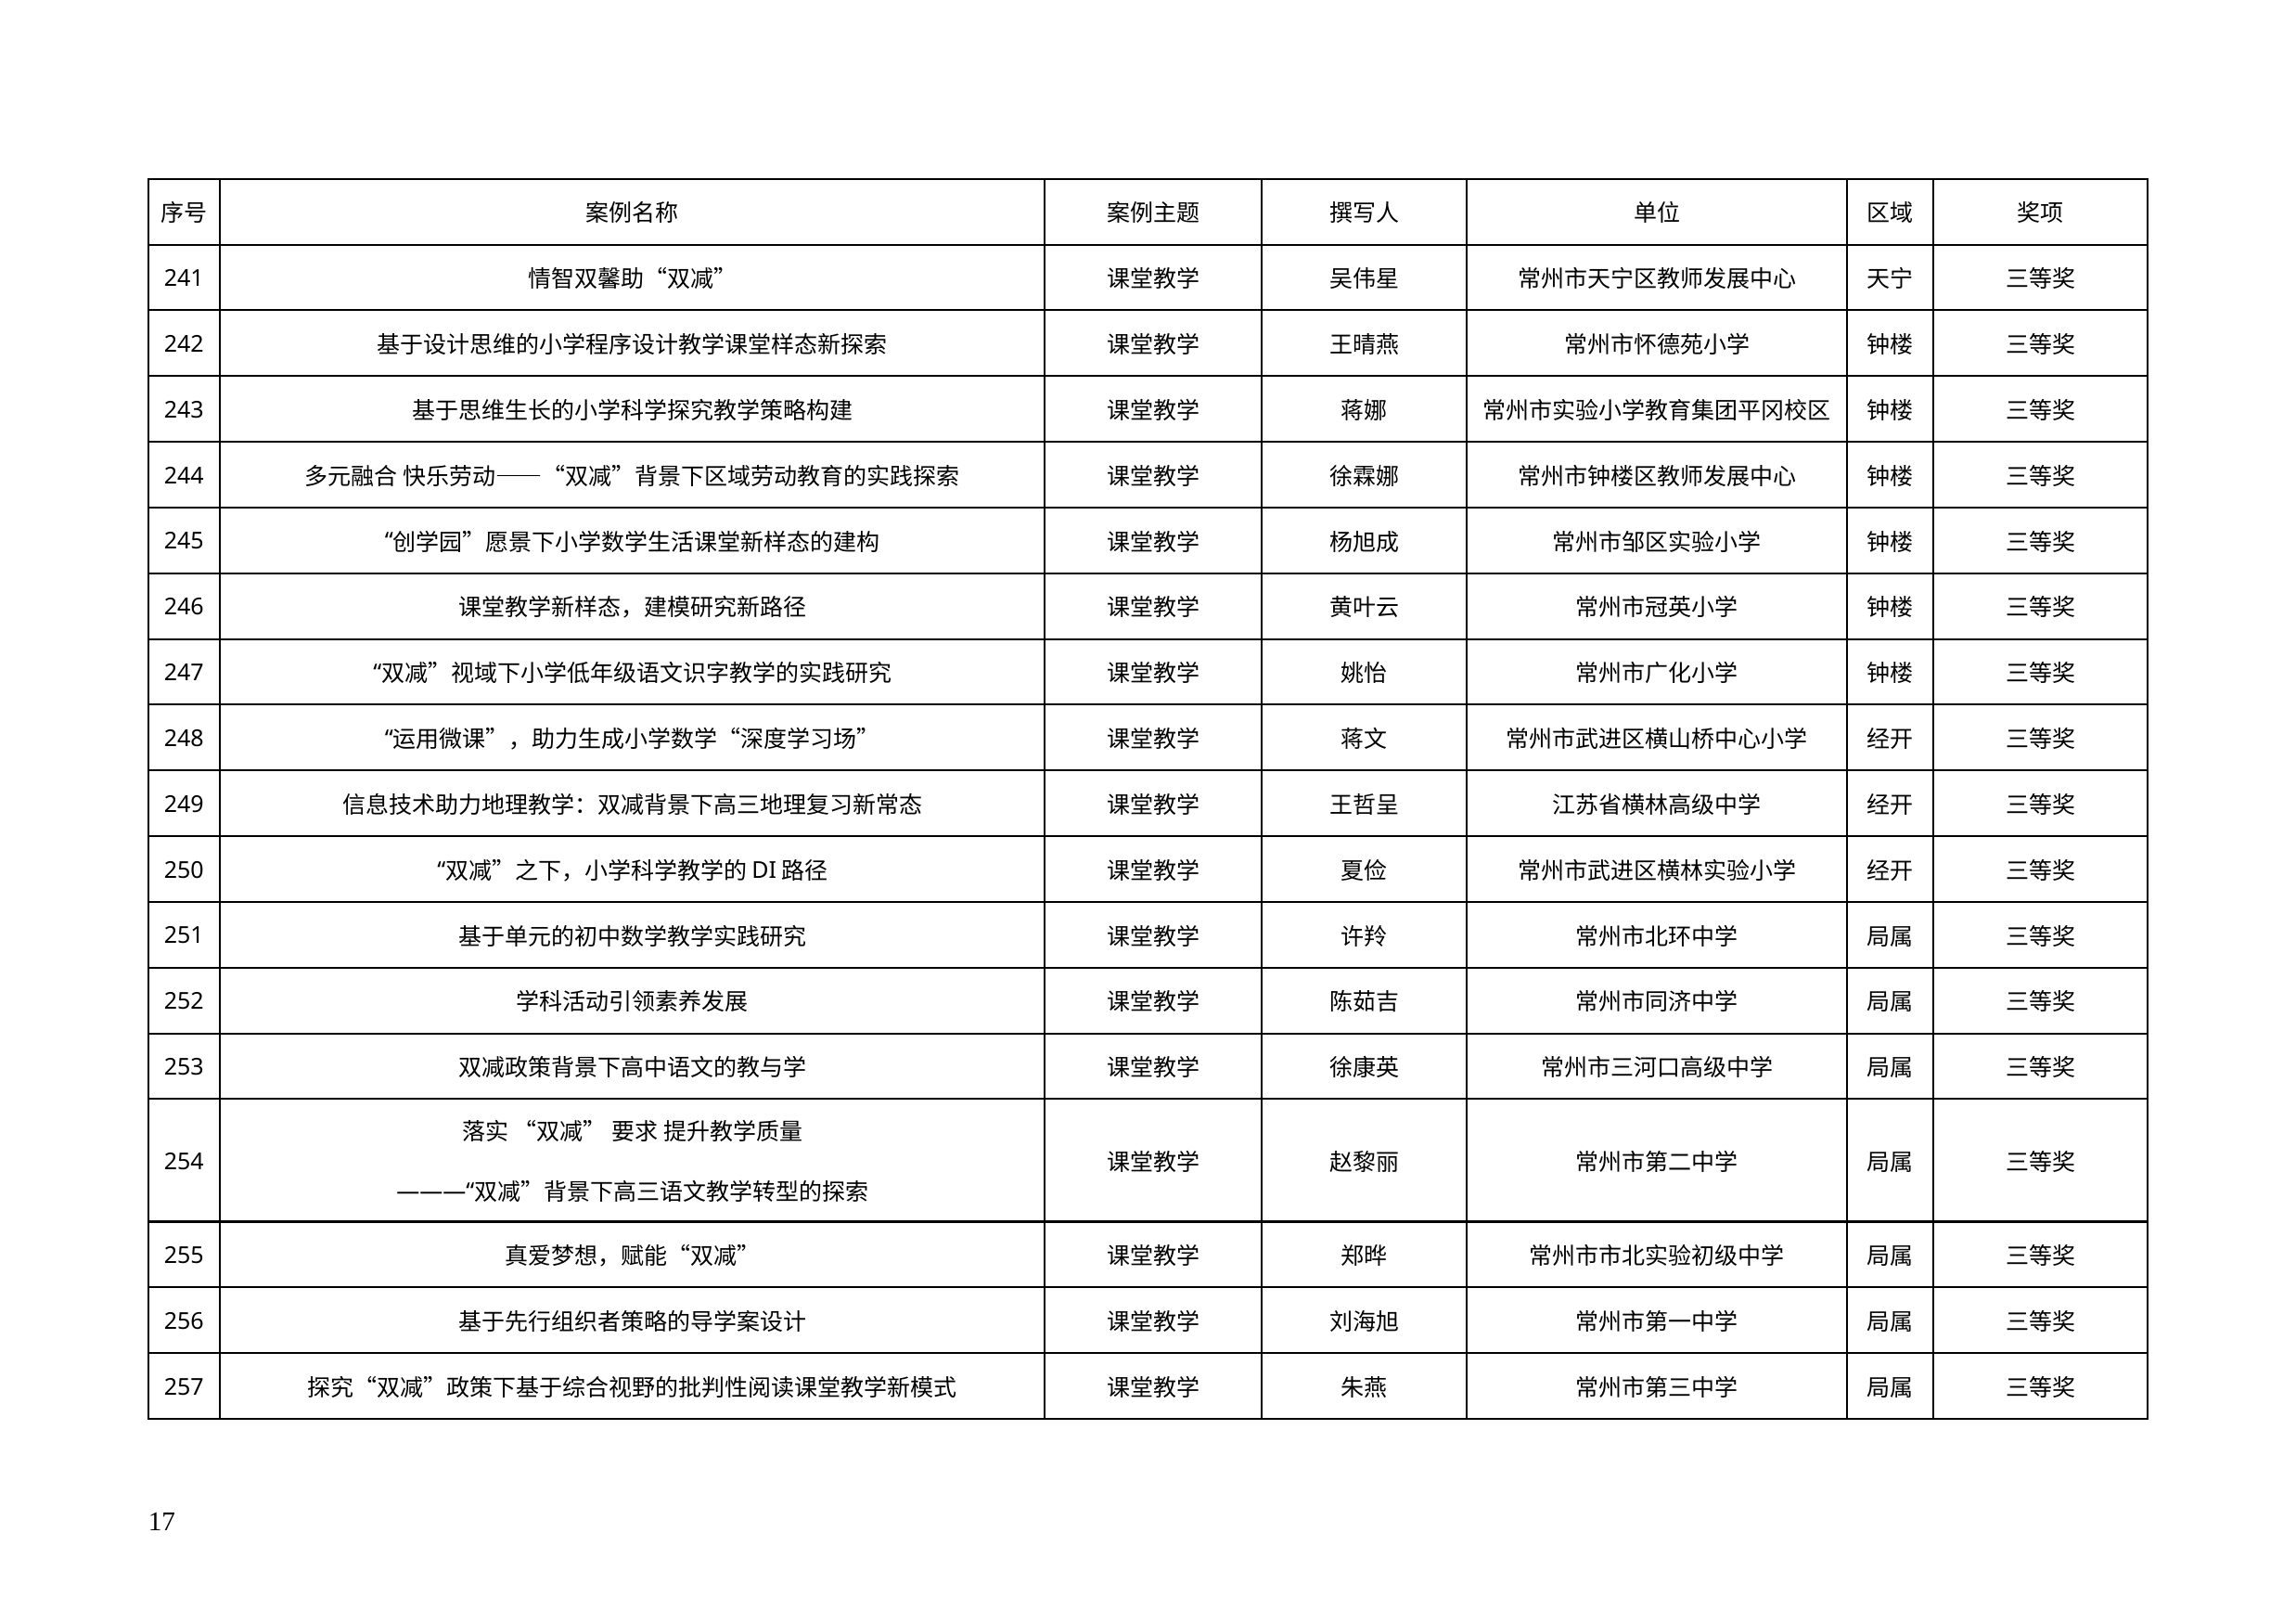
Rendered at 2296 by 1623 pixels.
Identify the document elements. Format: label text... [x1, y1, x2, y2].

table_cell 江苏省横林高级中学 [1468, 771, 1846, 835]
table_cell 钟楼 [1848, 640, 1932, 703]
table_cell 基于先行组织者策略的导学案设计 [221, 1288, 1044, 1352]
table_cell 徐霖娜 [1263, 443, 1466, 507]
table_cell 局属 [1848, 1100, 1932, 1220]
table_cell 242 [149, 311, 219, 375]
table_cell 常州市天宁区教师发展中心 [1468, 246, 1846, 309]
table_cell 赵黎丽 [1263, 1100, 1466, 1220]
table_cell 课堂教学 [1045, 574, 1261, 638]
table_cell 课堂教学 [1045, 311, 1261, 375]
table_cell 247 [149, 640, 219, 703]
table_cell 徐康英 [1263, 1035, 1466, 1098]
table_cell 王晴燕 [1263, 311, 1466, 375]
table_cell 课堂教学 [1045, 1354, 1261, 1418]
table_cell 蒋文 [1263, 705, 1466, 769]
table_cell 许羚 [1263, 903, 1466, 967]
table_cell 课堂教学新样态，建模研究新路径 [221, 574, 1044, 638]
table_cell 陈茹吉 [1263, 969, 1466, 1032]
table_cell 248 [149, 705, 219, 769]
table_cell 朱燕 [1263, 1354, 1466, 1418]
table_cell 常州市市北实验初级中学 [1468, 1223, 1846, 1286]
table_cell 三等奖 [1934, 574, 2147, 638]
table_cell 241 [149, 246, 219, 309]
table_cell 信息技术助力地理教学：双减背景下高三地理复习新常态 [221, 771, 1044, 835]
table_cell 钟楼 [1848, 443, 1932, 507]
table_cell 254 [149, 1100, 219, 1220]
table_cell “运用微课”，助力生成小学数学“深度学习场” [221, 705, 1044, 769]
table_cell 双减政策背景下高中语文的教与学 [221, 1035, 1044, 1098]
table_cell 常州市怀德苑小学 [1468, 311, 1846, 375]
table_cell 246 [149, 574, 219, 638]
table_cell 常州市实验小学教育集团平冈校区 [1468, 377, 1846, 441]
table_cell 课堂教学 [1045, 771, 1261, 835]
table_cell 天宁 [1848, 246, 1932, 309]
table_cell 局属 [1848, 1288, 1932, 1352]
table_cell 256 [149, 1288, 219, 1352]
table_cell 三等奖 [1934, 640, 2147, 703]
table_cell 钟楼 [1848, 509, 1932, 573]
table_cell 三等奖 [1934, 377, 2147, 441]
table_cell 课堂教学 [1045, 1035, 1261, 1098]
table_cell 课堂教学 [1045, 903, 1261, 967]
table_cell 真爱梦想，赋能“双减” [221, 1223, 1044, 1286]
table_header 序号 [149, 180, 219, 243]
table_cell 黄叶云 [1263, 574, 1466, 638]
table_cell 课堂教学 [1045, 1100, 1261, 1220]
table_cell 郑晔 [1263, 1223, 1466, 1286]
table_cell 课堂教学 [1045, 837, 1261, 901]
table_cell 三等奖 [1934, 1288, 2147, 1352]
table_header 案例主题 [1045, 180, 1261, 243]
table_cell 经开 [1848, 771, 1932, 835]
table_header 单位 [1468, 180, 1846, 243]
table_cell 课堂教学 [1045, 509, 1261, 573]
table_cell 基于设计思维的小学程序设计教学课堂样态新探索 [221, 311, 1044, 375]
table_cell 三等奖 [1934, 509, 2147, 573]
table_cell “创学园”愿景下小学数学生活课堂新样态的建构 [221, 509, 1044, 573]
table_cell 常州市邹区实验小学 [1468, 509, 1846, 573]
table_cell 常州市第一中学 [1468, 1288, 1846, 1352]
table_cell 经开 [1848, 705, 1932, 769]
table_cell 落实 “双减” 要求 提升教学质量 ———“双减”背景下高三语文教学转型的探索 [221, 1100, 1044, 1220]
table_cell 常州市武进区横山桥中心小学 [1468, 705, 1846, 769]
table_cell 257 [149, 1354, 219, 1418]
table_cell 局属 [1848, 1354, 1932, 1418]
table_cell 常州市广化小学 [1468, 640, 1846, 703]
table_cell 吴伟星 [1263, 246, 1466, 309]
table_cell 三等奖 [1934, 311, 2147, 375]
table_cell 钟楼 [1848, 311, 1932, 375]
table_cell 多元融合 快乐劳动——“双减”背景下区域劳动教育的实践探索 [221, 443, 1044, 507]
table_header 案例名称 [221, 180, 1044, 243]
table_cell 250 [149, 837, 219, 901]
table_cell 常州市钟楼区教师发展中心 [1468, 443, 1846, 507]
table_cell “双减”视域下小学低年级语文识字教学的实践研究 [221, 640, 1044, 703]
table_cell 钟楼 [1848, 377, 1932, 441]
table_cell 243 [149, 377, 219, 441]
table_cell 三等奖 [1934, 837, 2147, 901]
table_cell 课堂教学 [1045, 705, 1261, 769]
table_cell 三等奖 [1934, 1354, 2147, 1418]
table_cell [221, 1354, 1044, 1418]
table_cell 常州市武进区横林实验小学 [1468, 837, 1846, 901]
table_cell 253 [149, 1035, 219, 1098]
table_cell 251 [149, 903, 219, 967]
table_cell 学科活动引领素养发展 [221, 969, 1044, 1032]
table_cell 三等奖 [1934, 1223, 2147, 1286]
table_cell 基于单元的初中数学教学实践研究 [221, 903, 1044, 967]
table_header 撰写人 [1263, 180, 1466, 243]
table_cell 经开 [1848, 837, 1932, 901]
table_cell 常州市冠英小学 [1468, 574, 1846, 638]
table_cell 常州市同济中学 [1468, 969, 1846, 1032]
table_header 奖项 [1934, 180, 2147, 243]
table_cell 课堂教学 [1045, 443, 1261, 507]
table_cell 常州市北环中学 [1468, 903, 1846, 967]
table_cell 252 [149, 969, 219, 1032]
table_cell 钟楼 [1848, 574, 1932, 638]
table_cell 常州市三河口高级中学 [1468, 1035, 1846, 1098]
table_cell 夏俭 [1263, 837, 1466, 901]
table_cell 常州市第二中学 [1468, 1100, 1846, 1220]
table_cell 课堂教学 [1045, 640, 1261, 703]
table_cell 三等奖 [1934, 1035, 2147, 1098]
table_cell 局属 [1848, 1035, 1932, 1098]
table_cell 局属 [1848, 969, 1932, 1032]
table_cell “双减”之下，小学科学教学的DI路径 [221, 837, 1044, 901]
table_cell 课堂教学 [1045, 969, 1261, 1032]
table_cell 课堂教学 [1045, 377, 1261, 441]
table_cell 局属 [1848, 1223, 1932, 1286]
table_cell 常州市第三中学 [1468, 1354, 1846, 1418]
table_cell 杨旭成 [1263, 509, 1466, 573]
table_cell 蒋娜 [1263, 377, 1466, 441]
table_cell 课堂教学 [1045, 1223, 1261, 1286]
table_cell 三等奖 [1934, 771, 2147, 835]
table_cell 课堂教学 [1045, 246, 1261, 309]
table_cell 王哲呈 [1263, 771, 1466, 835]
table_cell 三等奖 [1934, 969, 2147, 1032]
table_cell 255 [149, 1223, 219, 1286]
table_cell 三等奖 [1934, 443, 2147, 507]
table_cell 244 [149, 443, 219, 507]
table_cell 刘海旭 [1263, 1288, 1466, 1352]
table_cell 三等奖 [1934, 246, 2147, 309]
table_header 区域 [1848, 180, 1932, 243]
table_cell 姚怡 [1263, 640, 1466, 703]
table_cell 局属 [1848, 903, 1932, 967]
table_cell 基于思维生长的小学科学探究教学策略构建 [221, 377, 1044, 441]
table_cell 三等奖 [1934, 1100, 2147, 1220]
table_cell 245 [149, 509, 219, 573]
table_cell 情智双馨助“双减” [221, 246, 1044, 309]
table_cell 课堂教学 [1045, 1288, 1261, 1352]
table_cell 249 [149, 771, 219, 835]
table_cell 三等奖 [1934, 705, 2147, 769]
table_cell 三等奖 [1934, 903, 2147, 967]
